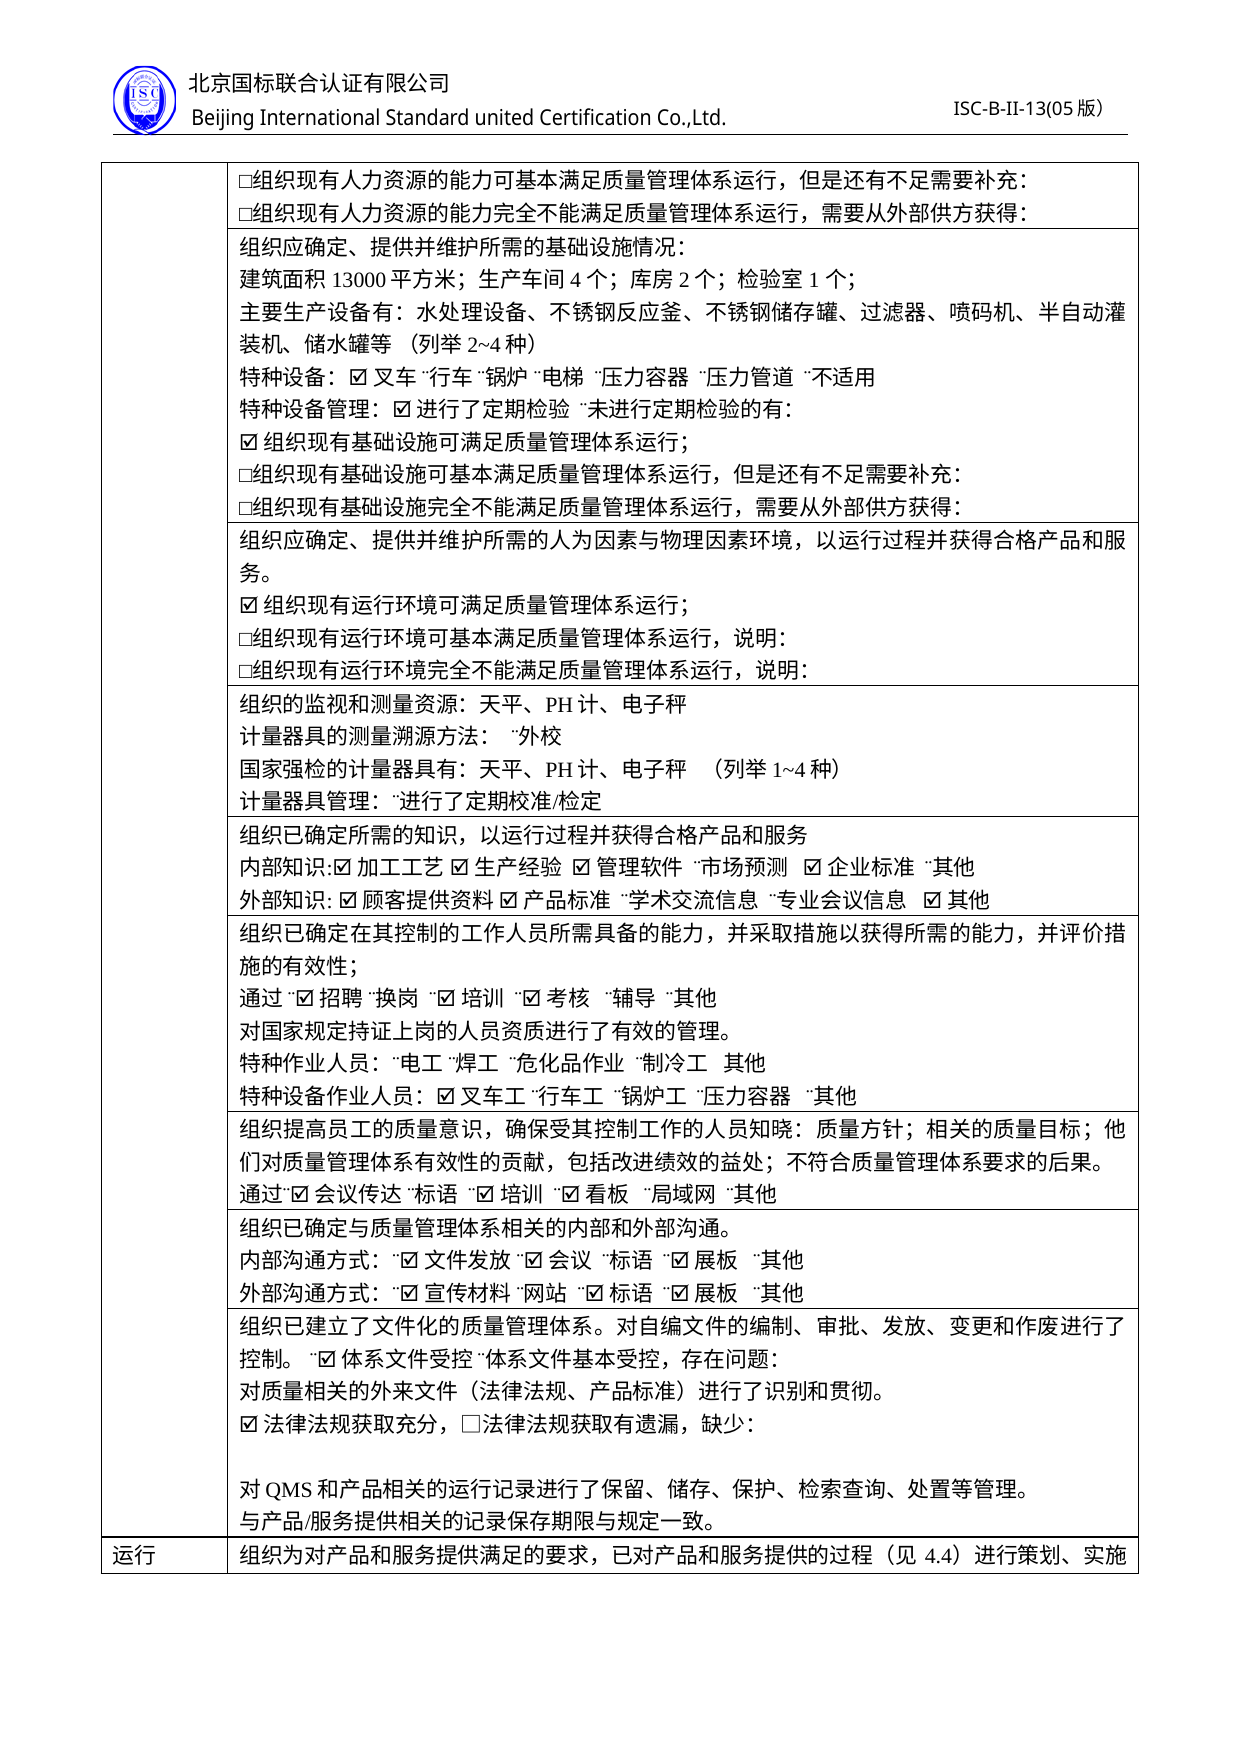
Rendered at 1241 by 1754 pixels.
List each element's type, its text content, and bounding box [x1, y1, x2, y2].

table_cell 组织提高员工的质量意识，确保受其控制工作的人员知晓：质量方针；相关的质量目标；他们对质量管理体系有效性的贡献，包括改进绩效的益处；不符合质量管理体系要求的后果。 通过¨会议传达 ¨标语 ¨培训 ¨看板 ¨局域网 ¨其他 [228, 1112, 1138, 1209]
table_cell 组织已确定与质量管理体系相关的内部和外部沟通。 内部沟通方式：¨文件发放 ¨会议 ¨标语 ¨展板 ¨其他 外部沟通方式：¨宣传材料 ¨网站 ¨标语 ¨展板 ¨其他 [228, 1210, 1138, 1308]
table_cell 运行 [102, 1538, 227, 1573]
table_cell 组织已确定所需的知识，以运行过程并获得合格产品和服务 内部知识:加工工艺 生产经验 管理软件 ¨市场预测 企业标准 ¨其他 外部知识: 顾客提供资料 产品标准 ¨学术交流信息 ¨专业会议信息 其他 [228, 817, 1138, 915]
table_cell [228, 163, 1138, 228]
picture [112, 65, 176, 134]
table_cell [228, 1538, 1138, 1573]
table_cell 组织已确定在其控制的工作人员所需具备的能力，并采取措施以获得所需的能力，并评价措施的有效性； 通过 ¨招聘 ¨换岗 ¨培训 ¨考核 ¨辅导 ¨其他 对国家规定持证上岗的人员资质进行了有效的管理。 特种作业人员：¨电工 ¨焊工 ¨危化品作业 ¨制冷工 其他 特种设备作业人员：叉车工 ¨行车工 ¨锅炉工 ¨压力容器 ¨其他 [228, 916, 1138, 1111]
table_cell 组织应确定、提供并维护所需的人为因素与物理因素环境，以运行过程并获得合格产品和服务。 组织现有运行环境可满足质量管理体系运行； □组织现有运行环境可基本满足质量管理体系运行，说明： □组织现有运行环境完全不能满足质量管理体系运行，说明： [228, 523, 1138, 685]
table_cell 组织应确定、提供并维护所需的基础设施情况： 建筑面积 13000平方米；生产车间4 个；库房 2个；检验室 1 个； 主要生产设备有：水处理设备、不锈钢反应釜、不锈钢储存罐、过滤器、喷码机、半自动灌装机、储水罐等 （列举2~4种） 特种设备：叉车 ¨行车 ¨锅炉 ¨电梯 ¨压力容器 ¨压力管道 ¨不适用 特种设备管理：进行了定期检验 ¨未进行定期检验的有： 组织现有基础设施可满足质量管理体系运行； □组织现有基础设施可基本满足质量管理体系运行，但是还有不足需要补充： □组织现有基础设施完全不能满足质量管理体系运行，需要从外部供方获得： [228, 229, 1138, 522]
table_cell 组织已建立了文件化的质量管理体系。对自编文件的编制、审批、发放、变更和作废进行了控制。 ¨体系文件受控 ¨体系文件基本受控，存在问题： 对质量相关的外来文件（法律法规、产品标准）进行了识别和贯彻。 法律法规获取充分，□法律法规获取有遗漏，缺少： 对QMS和产品相关的运行记录进行了保留、储存、保护、检索查询、处置等管理。 与产品/服务提供相关的记录保存期限与规定一致。 [228, 1309, 1138, 1536]
table_cell 组织的监视和测量资源：天平、PH计、电子秤 计量器具的测量溯源方法： ¨外校 国家强检的计量器具有：天平、PH计、电子秤 （列举1~4种） 计量器具管理：¨进行了定期校准/检定 [228, 686, 1138, 816]
